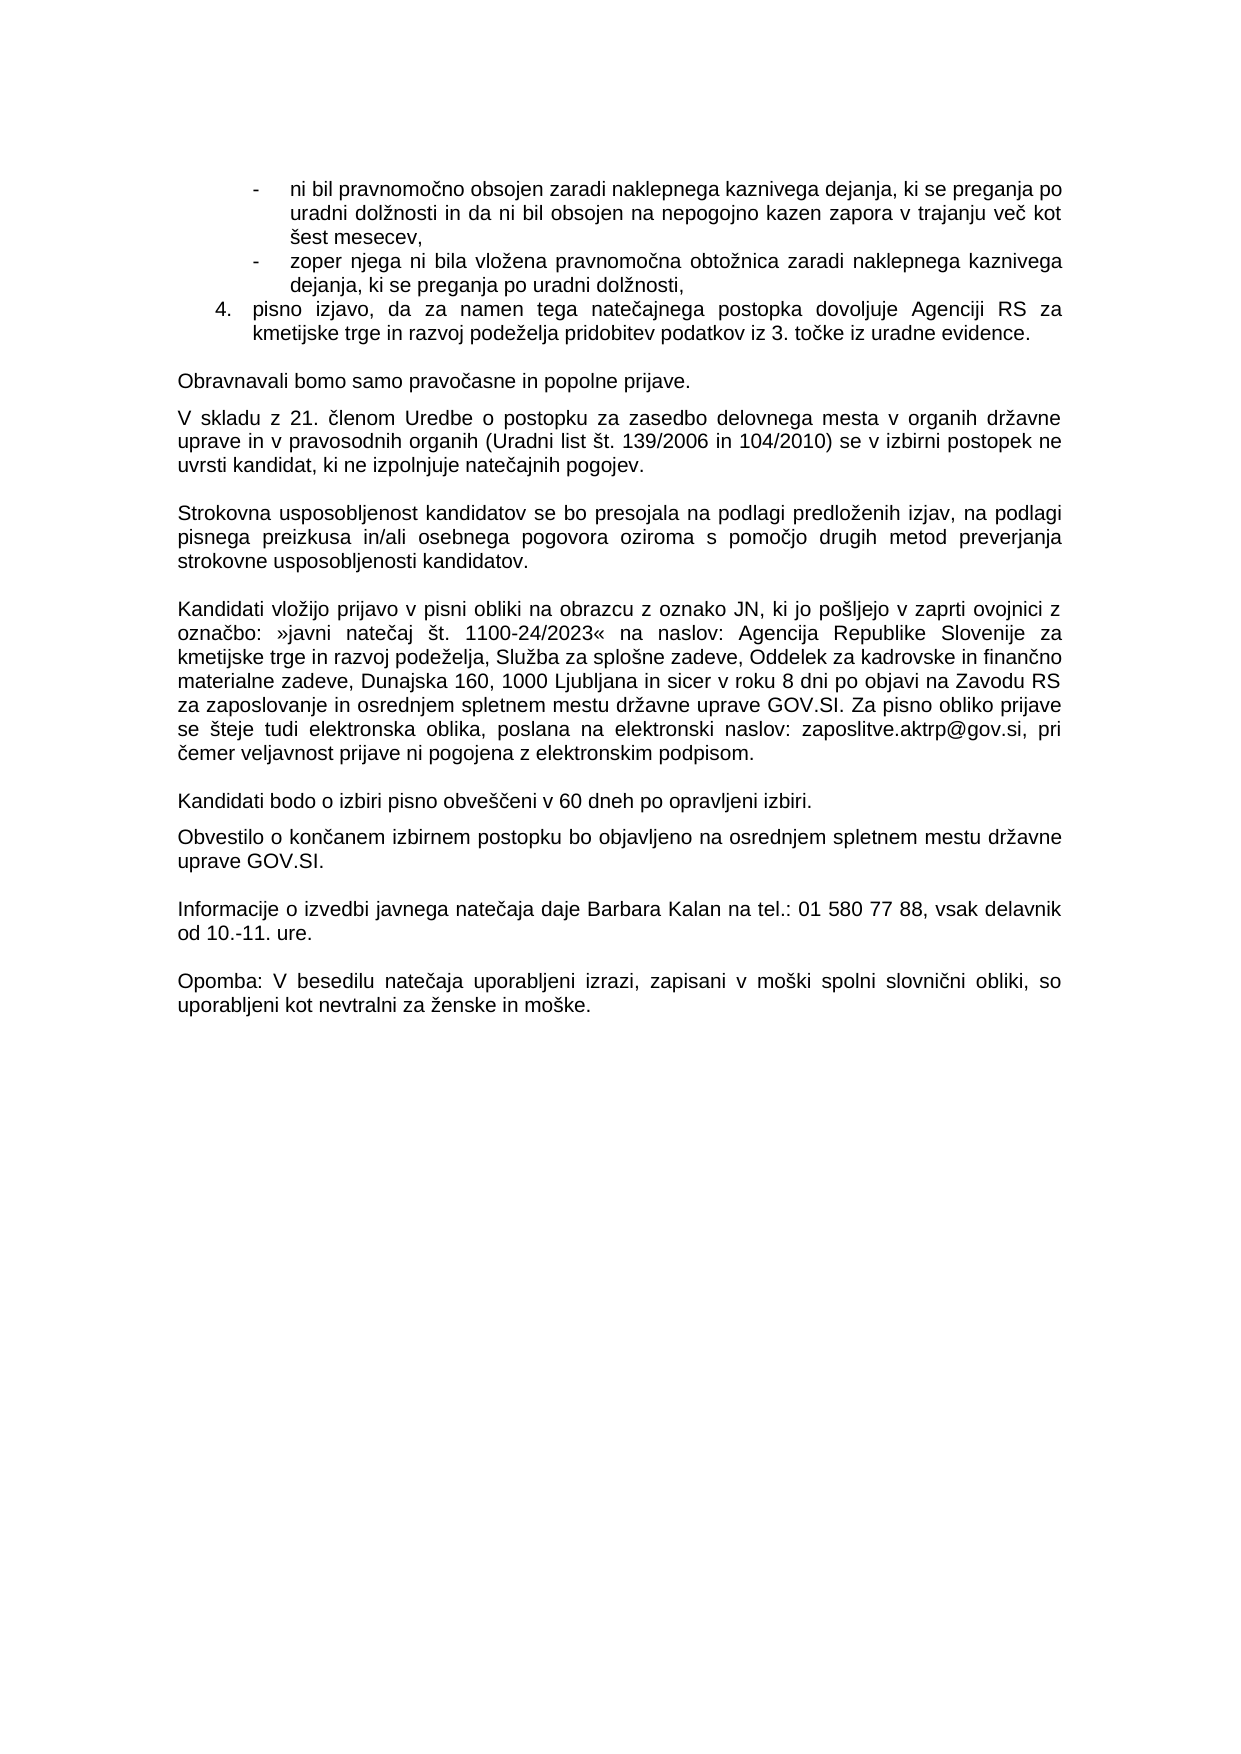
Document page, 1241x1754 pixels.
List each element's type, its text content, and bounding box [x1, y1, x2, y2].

text Kandidati vložijo prijavo v pisni obliki na obrazcu z oznako JN, ki jo pošljejo v zaprti ovojnici z označbo: »javni natečaj št. 1100-24/2023« na naslov: Agencija Republike Slovenije za kmetijske trge in razvoj podeželja, Služba za splošne zadeve, Oddelek za kadrovske in finančno materialne zadeve, Dunajska 160, 1000 Ljubljana in sicer v roku 8 dni po objavi na Zavodu RS za zaposlovanje in osrednjem spletnem mestu državne uprave GOV.SI. Za pisno obliko prijave se šteje tudi elektronska oblika, poslana na elektronski naslov: zaposlitve.aktrp@gov.si, pri čemer veljavnost prijave ni pogojena z elektronskim podpisom. [177, 597, 1063, 765]
text Opomba: V besedilu natečaja uporabljeni izrazi, zapisani v moški spolni slovnični obliki, so uporabljeni kot nevtralni za ženske in moške. [177, 969, 1063, 1017]
text Obravnavali bomo samo pravočasne in popolne prijave. [177, 369, 1063, 393]
text Kandidati bodo o izbiri pisno obveščeni v 60 dneh po opravljeni izbiri. [177, 789, 1063, 813]
list pisno izjavo, da za namen tega natečajnega postopka dovoljuje Agenciji RS za kmetijske trge in razvoj podeželja pridobitev podatkov iz 3. točke iz uradne evidence. [215, 297, 1063, 345]
text Informacije o izvedbi javnega natečaja daje Barbara Kalan na tel.: 01 580 77 88, vsak delavnik od 10.-11. ure. [177, 897, 1063, 945]
text V skladu z 21. členom Uredbe o postopku za zasedbo delovnega mesta v organih državne uprave in v pravosodnih organih (Uradni list št. 139/2006 in 104/2010) se v izbirni postopek ne uvrsti kandidat, ki ne izpolnjuje natečajnih pogojev. [177, 405, 1063, 477]
list ni bil pravnomočno obsojen zaradi naklepnega kaznivega dejanja, ki se preganja po uradni dolžnosti in da ni bil obsojen na nepogojno kazen zapora v trajanju več kot šest mesecev, [252, 177, 1063, 249]
text Strokovna usposobljenost kandidatov se bo presojala na podlagi predloženih izjav, na podlagi pisnega preizkusa in/ali osebnega pogovora oziroma s pomočjo drugih metod preverjanja strokovne usposobljenosti kandidatov. [177, 501, 1063, 573]
text Obvestilo o končanem izbirnem postopku bo objavljeno na osrednjem spletnem mestu državne uprave GOV.SI. [177, 825, 1063, 873]
list zoper njega ni bila vložena pravnomočna obtožnica zaradi naklepnega kaznivega dejanja, ki se preganja po uradni dolžnosti, [252, 249, 1063, 297]
